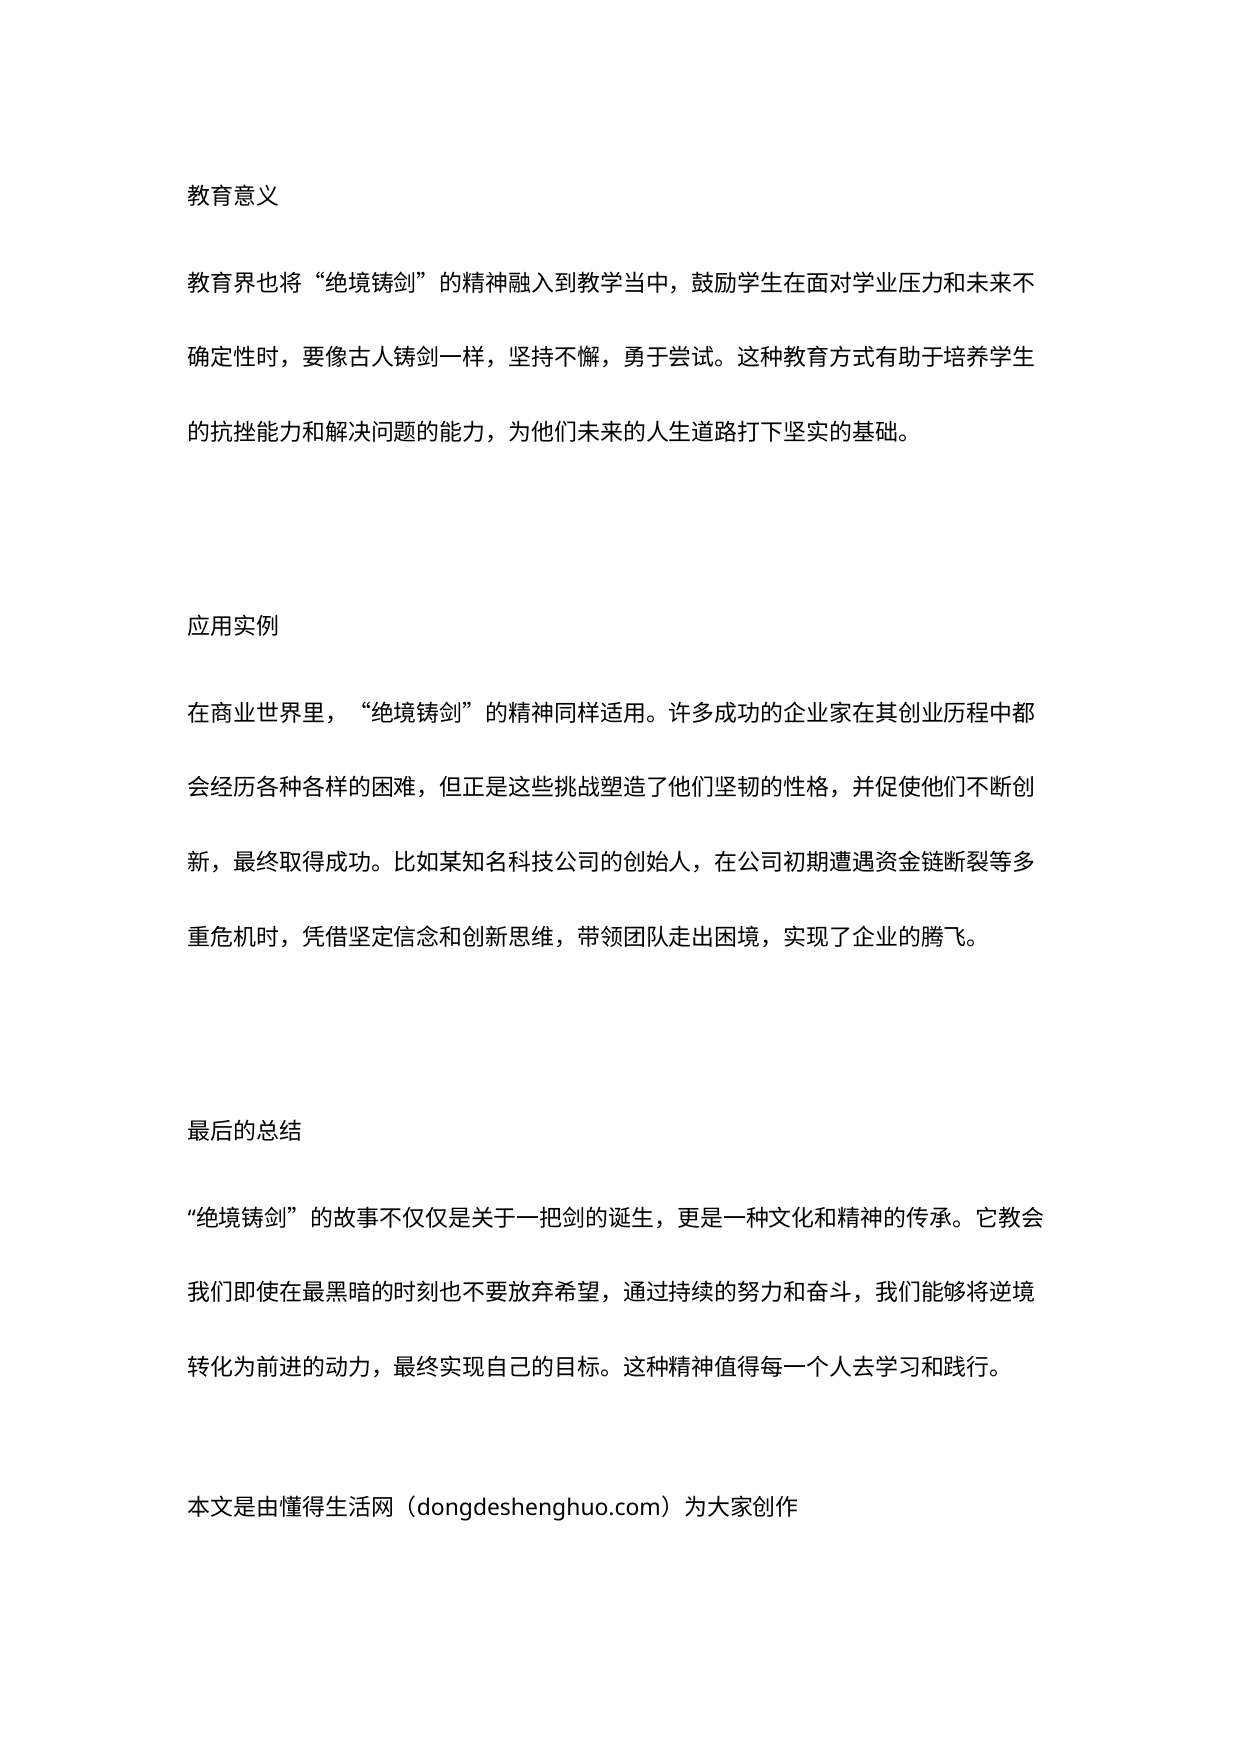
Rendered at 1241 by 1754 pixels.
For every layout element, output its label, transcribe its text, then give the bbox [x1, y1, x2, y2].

text 在商业世界里，“绝境铸剑”的精神同样适用。许多成功的企业家在其创业历程中都会经历各种各样的困难，但正是这些挑战塑造了他们坚韧的性格，并促使他们不断创新，最终取得成功。比如某知名科技公司的创始人，在公司初期遭遇资金链断裂等多重危机时，凭借坚定信念和创新思维，带领团队走出困境，实现了企业的腾飞。 [187, 679, 1053, 968]
text 教育界也将“绝境铸剑”的精神融入到教学当中，鼓励学生在面对学业压力和未来不确定性时，要像古人铸剑一样，坚持不懈，勇于尝试。这种教育方式有助于培养学生的抗挫能力和解决问题的能力，为他们未来的人生道路打下坚实的基础。 [187, 248, 1053, 463]
text “绝境铸剑”的故事不仅仅是关于一把剑的诞生，更是一种文化和精神的传承。它教会我们即使在最黑暗的时刻也不要放弃希望，通过持续的努力和奋斗，我们能够将逆境转化为前进的动力，最终实现自己的目标。这种精神值得每一个人去学习和践行。 [187, 1184, 1053, 1398]
text 应用实例 [187, 592, 1053, 657]
text 本文是由懂得生活网（dongdeshenghuo.com）为大家创作 [187, 1473, 1053, 1538]
text 最后的总结 [187, 1097, 1053, 1162]
text 教育意义 [187, 162, 1053, 227]
